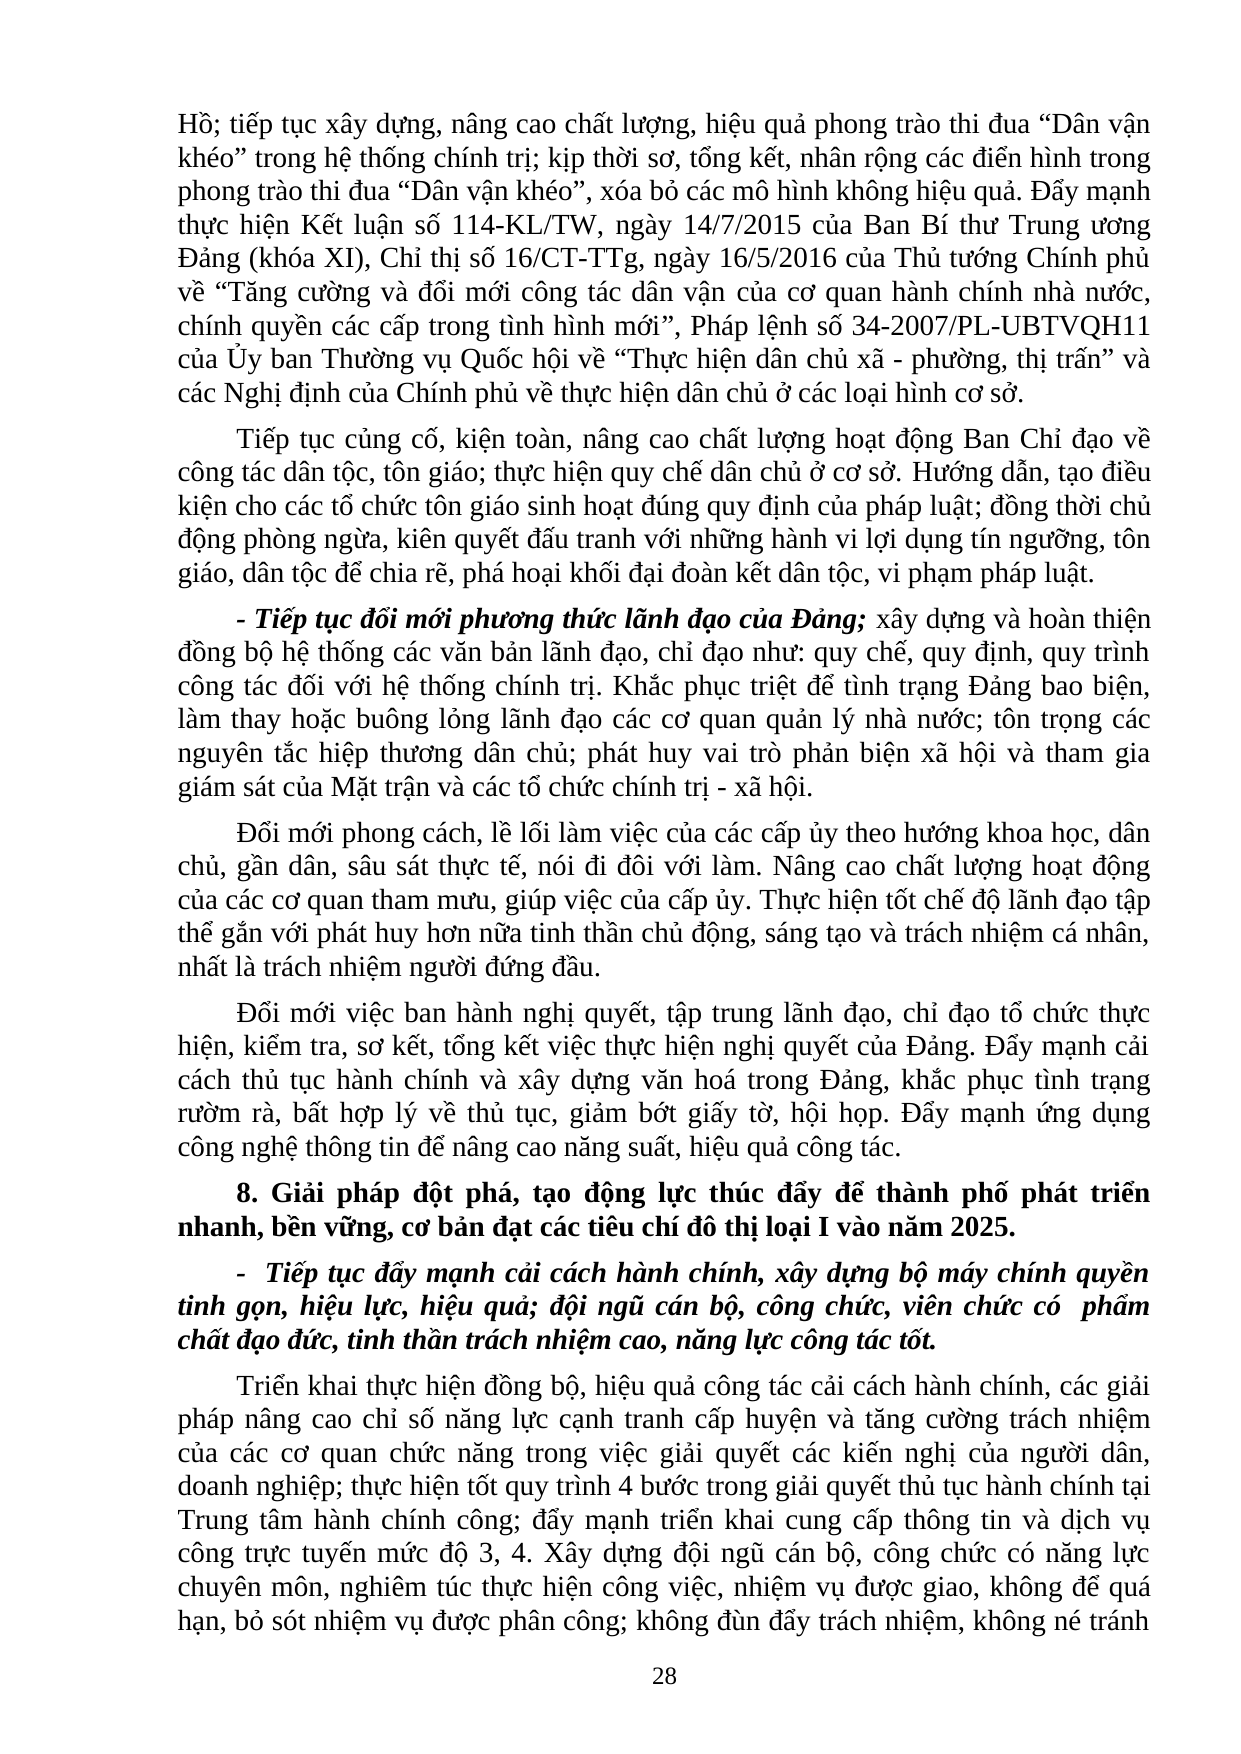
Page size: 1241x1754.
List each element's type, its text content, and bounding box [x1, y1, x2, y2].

text 8. Giải pháp đột phá, tạo động lực thúc đẩy để thành phố phát triển nhanh, bền vững, cơ bản đạt các tiêu chí đô thị loại I vào năm 2025. [177, 1175, 1152, 1242]
text Đổi mới việc ban hành nghị quyết, tập trung lãnh đạo, chỉ đạo tổ chức thực hiện, kiểm tra, sơ kết, tổng kết việc thực hiện nghị quyết của Đảng. Đẩy mạnh cải cách thủ tục hành chính và xây dựng văn hoá trong Đảng, khắc phục tình trạng rườm rà, bất hợp lý về thủ tục, giảm bớt giấy tờ, hội họp. Đẩy mạnh ứng dụng công nghệ thông tin để nâng cao năng suất, hiệu quả công tác. [177, 995, 1152, 1163]
list - Tiếp tục đổi mới phương thức lãnh đạo của Đảng; xây dựng và hoàn thiện đồng bộ hệ thống các văn bản lãnh đạo, chỉ đạo như: quy chế, quy định, quy trình công tác đối với hệ thống chính trị. Khắc phục triệt để tình trạng Đảng bao biện, làm thay hoặc buông lỏng lãnh đạo các cơ quan quản lý nhà nước; tôn trọng các nguyên tắc hiệp thương dân chủ; phát huy vai trò phản biện xã hội và tham gia giám sát của Mặt trận và các tổ chức chính trị - xã hội. [177, 601, 1152, 802]
text Đổi mới phong cách, lề lối làm việc của các cấp ủy theo hướng khoa học, dân chủ, gần dân, sâu sát thực tế, nói đi đôi với làm. Nâng cao chất lượng hoạt động của các cơ quan tham mưu, giúp việc của cấp ủy. Thực hiện tốt chế độ lãnh đạo tập thể gắn với phát huy hơn nữa tinh thần chủ động, sáng tạo và trách nhiệm cá nhân, nhất là trách nhiệm người đứng đầu. [177, 815, 1152, 982]
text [177, 1368, 1152, 1636]
text - Tiếp tục đẩy mạnh cải cách hành chính, xây dựng bộ máy chính quyền tinh gọn, hiệu lực, hiệu quả; đội ngũ cán bộ, công chức, viên chức có phẩm chất đạo đức, tinh thần trách nhiệm cao, năng lực công tác tốt. [177, 1255, 1152, 1355]
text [177, 106, 1152, 408]
text Tiếp tục củng cố, kiện toàn, nâng cao chất lượng hoạt động Ban Chỉ đạo về công tác dân tộc, tôn giáo; thực hiện quy chế dân chủ ở cơ sở. Hướng dẫn, tạo điều kiện cho các tổ chức tôn giáo sinh hoạt đúng quy định của pháp luật; đồng thời chủ động phòng ngừa, kiên quyết đấu tranh với những hành vi lợi dụng tín ngưỡng, tôn giáo, dân tộc để chia rẽ, phá hoại khối đại đoàn kết dân tộc, vi phạm pháp luật. [177, 421, 1152, 588]
